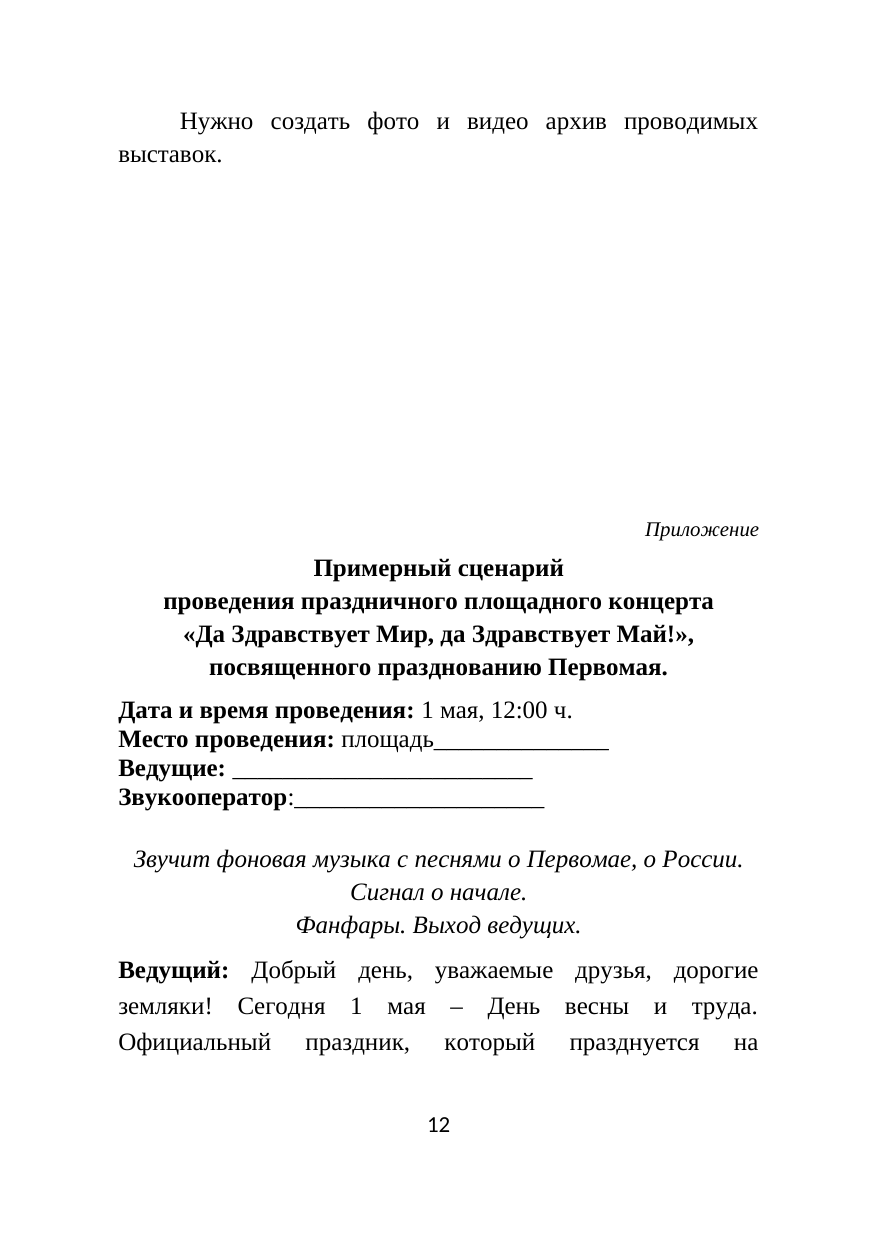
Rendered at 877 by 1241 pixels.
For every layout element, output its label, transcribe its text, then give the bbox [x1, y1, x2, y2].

text Дата и время проведения: 1 мая, 12:00 ч. [118, 696, 759, 724]
text Сигнал о начале. [118, 877, 759, 905]
text Звукооператор:____________________ [118, 782, 759, 811]
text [118, 955, 759, 1056]
text посвященного празднованию Первомая. [118, 652, 759, 681]
text проведения праздничного площадного концерта [118, 586, 759, 615]
text «Да Здравствует Мир, да Здравствует Май!», [118, 619, 759, 648]
text Примерный сценарий [118, 553, 759, 582]
text Звучит фоновая музыка с песнями о Первомае, о России. [118, 844, 759, 872]
text Место проведения: площадь______________ [118, 724, 759, 753]
text Нужно создать фото и видео архив проводимых выставок. [118, 106, 759, 168]
text Ведущие: ________________________ [118, 753, 759, 782]
text Приложение [118, 517, 759, 541]
text Фанфары. Выход ведущих. [118, 910, 759, 938]
